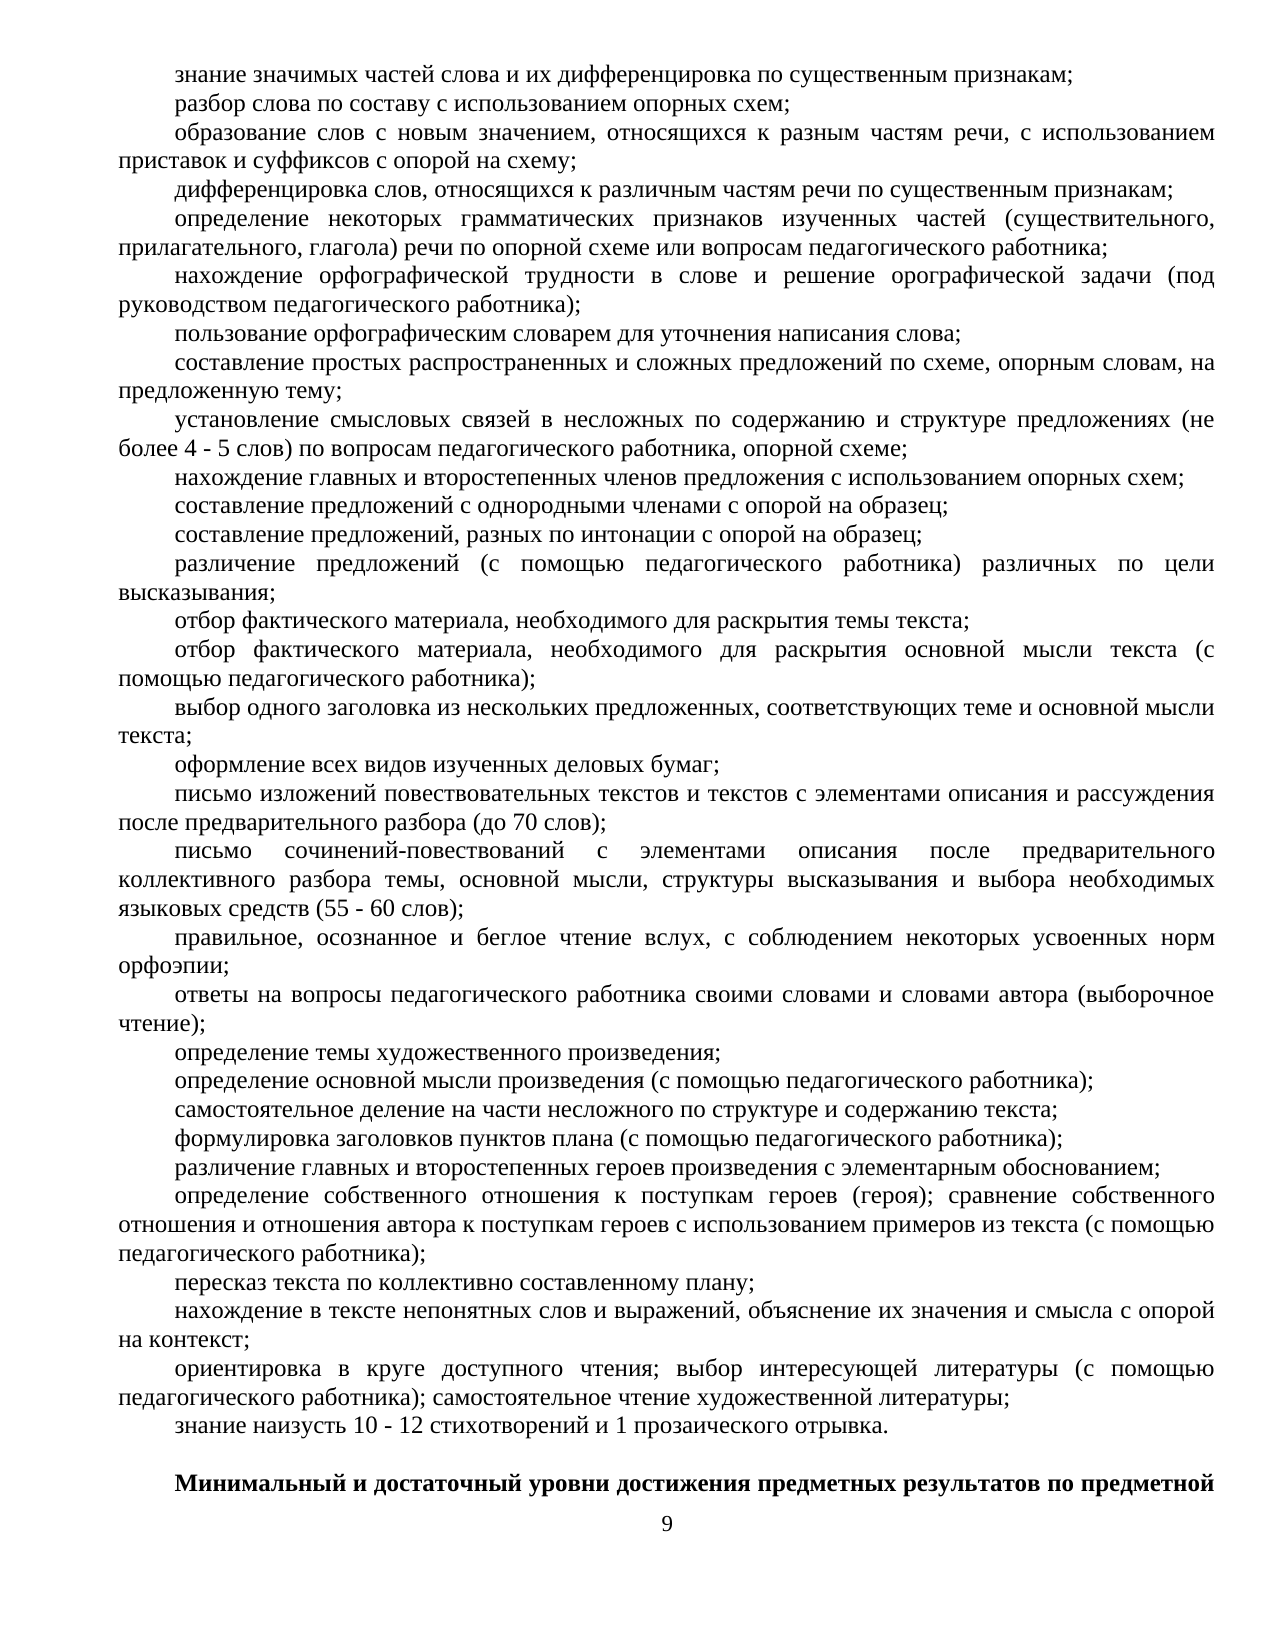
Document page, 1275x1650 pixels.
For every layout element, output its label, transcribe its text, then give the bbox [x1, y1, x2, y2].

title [118, 1468, 1216, 1497]
text правильное, осознанное и беглое чтение вслух, с соблюдением некоторых усвоенных норм орфоэпии; [118, 922, 1216, 979]
text дифференцировка слов, относящихся к различным частям речи по существенным признакам; [118, 174, 1216, 203]
text образование слов с новым значением, относящихся к разным частям речи, с использованием приставок и суффиксов с опорой на схему; [118, 117, 1216, 174]
text составление предложений с однородными членами с опорой на образец; [118, 490, 1216, 519]
text оформление всех видов изученных деловых бумаг; [118, 749, 1216, 778]
text пользование орфографическим словарем для уточнения написания слова; [118, 318, 1216, 347]
text нахождение в тексте непонятных слов и выражений, объяснение их значения и смысла с опорой на контекст; [118, 1295, 1216, 1353]
text определение некоторых грамматических признаков изученных частей (существительного, прилагательного, глагола) речи по опорной схеме или вопросам педагогического работника; [118, 203, 1216, 260]
text нахождение орфографической трудности в слове и решение орографической задачи (под руководством педагогического работника); [118, 260, 1216, 318]
text письмо изложений повествовательных текстов и текстов с элементами описания и рассуждения после предварительного разбора (до 70 слов); [118, 778, 1216, 835]
text составление предложений, разных по интонации с опорой на образец; [118, 519, 1216, 548]
text определение собственного отношения к поступкам героев (героя); сравнение собственного отношения и отношения автора к поступкам героев с использованием примеров из текста (с помощью педагогического работника); [118, 1180, 1216, 1267]
text ответы на вопросы педагогического работника своими словами и словами автора (выборочное чтение); [118, 979, 1216, 1037]
text разбор слова по составу с использованием опорных схем; [118, 88, 1216, 117]
text различение предложений (с помощью педагогического работника) различных по цели высказывания; [118, 548, 1216, 605]
text ориентировка в круге доступного чтения; выбор интересующей литературы (с помощью педагогического работника); самостоятельное чтение художественной литературы; [118, 1353, 1216, 1410]
text выбор одного заголовка из нескольких предложенных, соответствующих теме и основной мысли текста; [118, 692, 1216, 749]
text пересказ текста по коллективно составленному плану; [118, 1267, 1216, 1295]
text установление смысловых связей в несложных по содержанию и структуре предложениях (не более 4 - 5 слов) по вопросам педагогического работника, опорной схеме; [118, 404, 1216, 462]
text знание значимых частей слова и их дифференцировка по существенным признакам; [118, 59, 1216, 88]
text определение темы художественного произведения; [118, 1037, 1216, 1065]
text определение основной мысли произведения (с помощью педагогического работника); [118, 1065, 1216, 1094]
text различение главных и второстепенных героев произведения с элементарным обоснованием; [118, 1152, 1216, 1180]
text отбор фактического материала, необходимого для раскрытия основной мысли текста (с помощью педагогического работника); [118, 634, 1216, 692]
text составление простых распространенных и сложных предложений по схеме, опорным словам, на предложенную тему; [118, 347, 1216, 404]
text самостоятельное деление на части несложного по структуре и содержанию текста; [118, 1094, 1216, 1123]
text знание наизусть 10 - 12 стихотворений и 1 прозаического отрывка. [118, 1410, 1216, 1439]
text письмо сочинений-повествований с элементами описания после предварительного коллективного разбора темы, основной мысли, структуры высказывания и выбора необходимых языковых средств (55 - 60 слов); [118, 835, 1216, 922]
text отбор фактического материала, необходимого для раскрытия темы текста; [118, 605, 1216, 634]
text формулировка заголовков пунктов плана (с помощью педагогического работника); [118, 1123, 1216, 1152]
text нахождение главных и второстепенных членов предложения с использованием опорных схем; [118, 462, 1216, 490]
